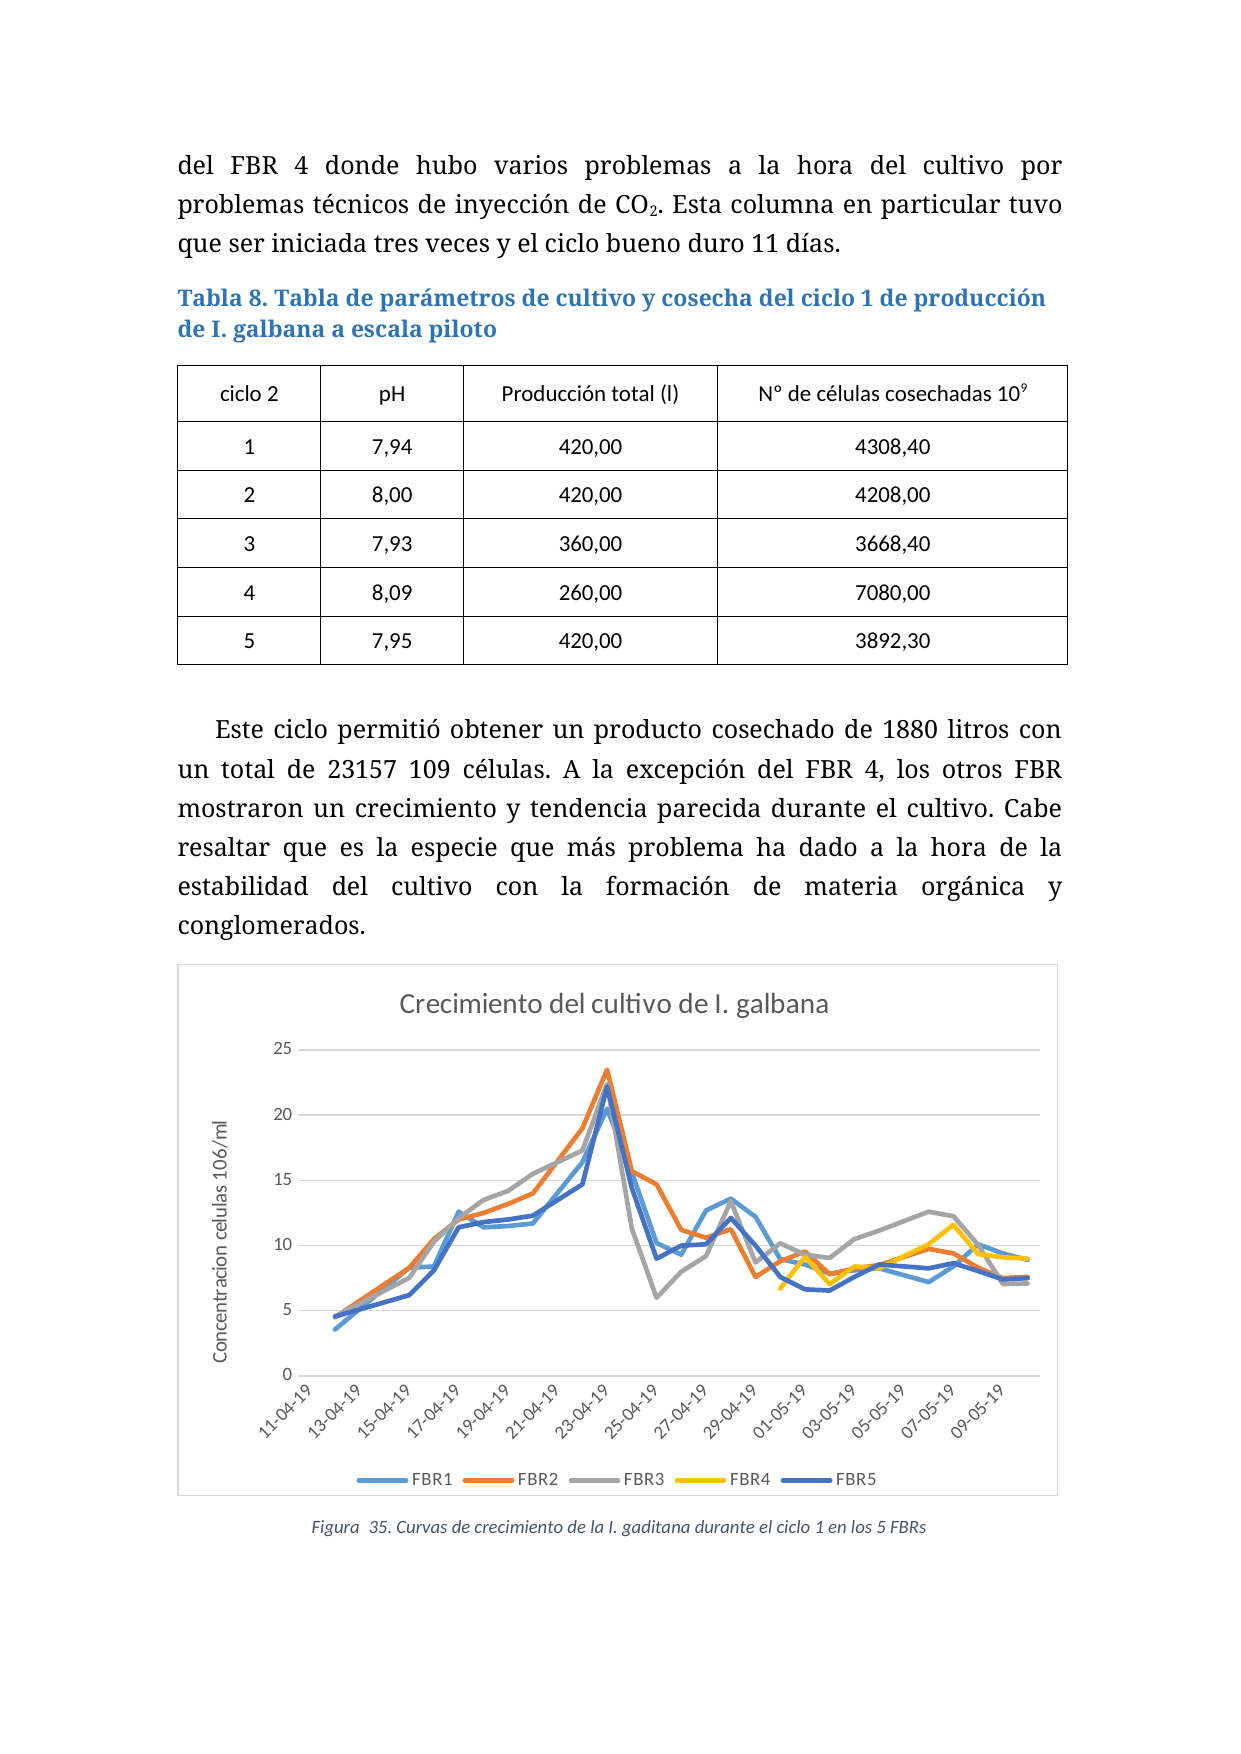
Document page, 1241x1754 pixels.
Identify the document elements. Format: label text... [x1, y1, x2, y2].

table_cell 420,00 [464, 422, 717, 469]
table_cell 3892,30 [718, 617, 1067, 664]
table_cell 420,00 [464, 617, 717, 664]
text Este ciclo permitió obtener un producto cosechado de 1880 litros con un total de 23157 109 células. A la excepción del FBR 4, los otros FBR mostraron un crecimiento y tendencia parecida durante el cultivo. Cabe resaltar que es la especie que más problema ha dado a la hora de la estabilidad del cultivo con la formación de materia orgánica y conglomerados. [177, 712, 1063, 942]
table_cell 7,94 [321, 422, 463, 469]
table_cell 7,93 [321, 519, 463, 567]
table_header Producción total (l) [464, 366, 717, 421]
table_cell 260,00 [464, 568, 717, 616]
table_cell 2 [178, 471, 320, 518]
text Tabla 8. Tabla de parámetros de cultivo y cosecha del ciclo 1 de producción de I. galbana a escala piloto [177, 282, 1063, 344]
table_header pH [321, 366, 463, 421]
table_cell 7080,00 [718, 568, 1067, 616]
table_cell 4208,00 [718, 471, 1067, 518]
table_cell 360,00 [464, 519, 717, 567]
table_cell 5 [178, 617, 320, 664]
table_cell 7,95 [321, 617, 463, 664]
table_cell 4 [178, 568, 320, 616]
table_cell 3668,40 [718, 519, 1067, 567]
table_header ciclo 2 [178, 366, 320, 421]
table_cell 420,00 [464, 471, 717, 518]
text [177, 148, 1063, 260]
table_cell 8,09 [321, 568, 463, 616]
table_cell 1 [178, 422, 320, 469]
table_cell 3 [178, 519, 320, 567]
table_header Nº de células cosechadas 109 [718, 366, 1067, 421]
table_cell 8,00 [321, 471, 463, 518]
table_cell 4308,40 [718, 422, 1067, 469]
